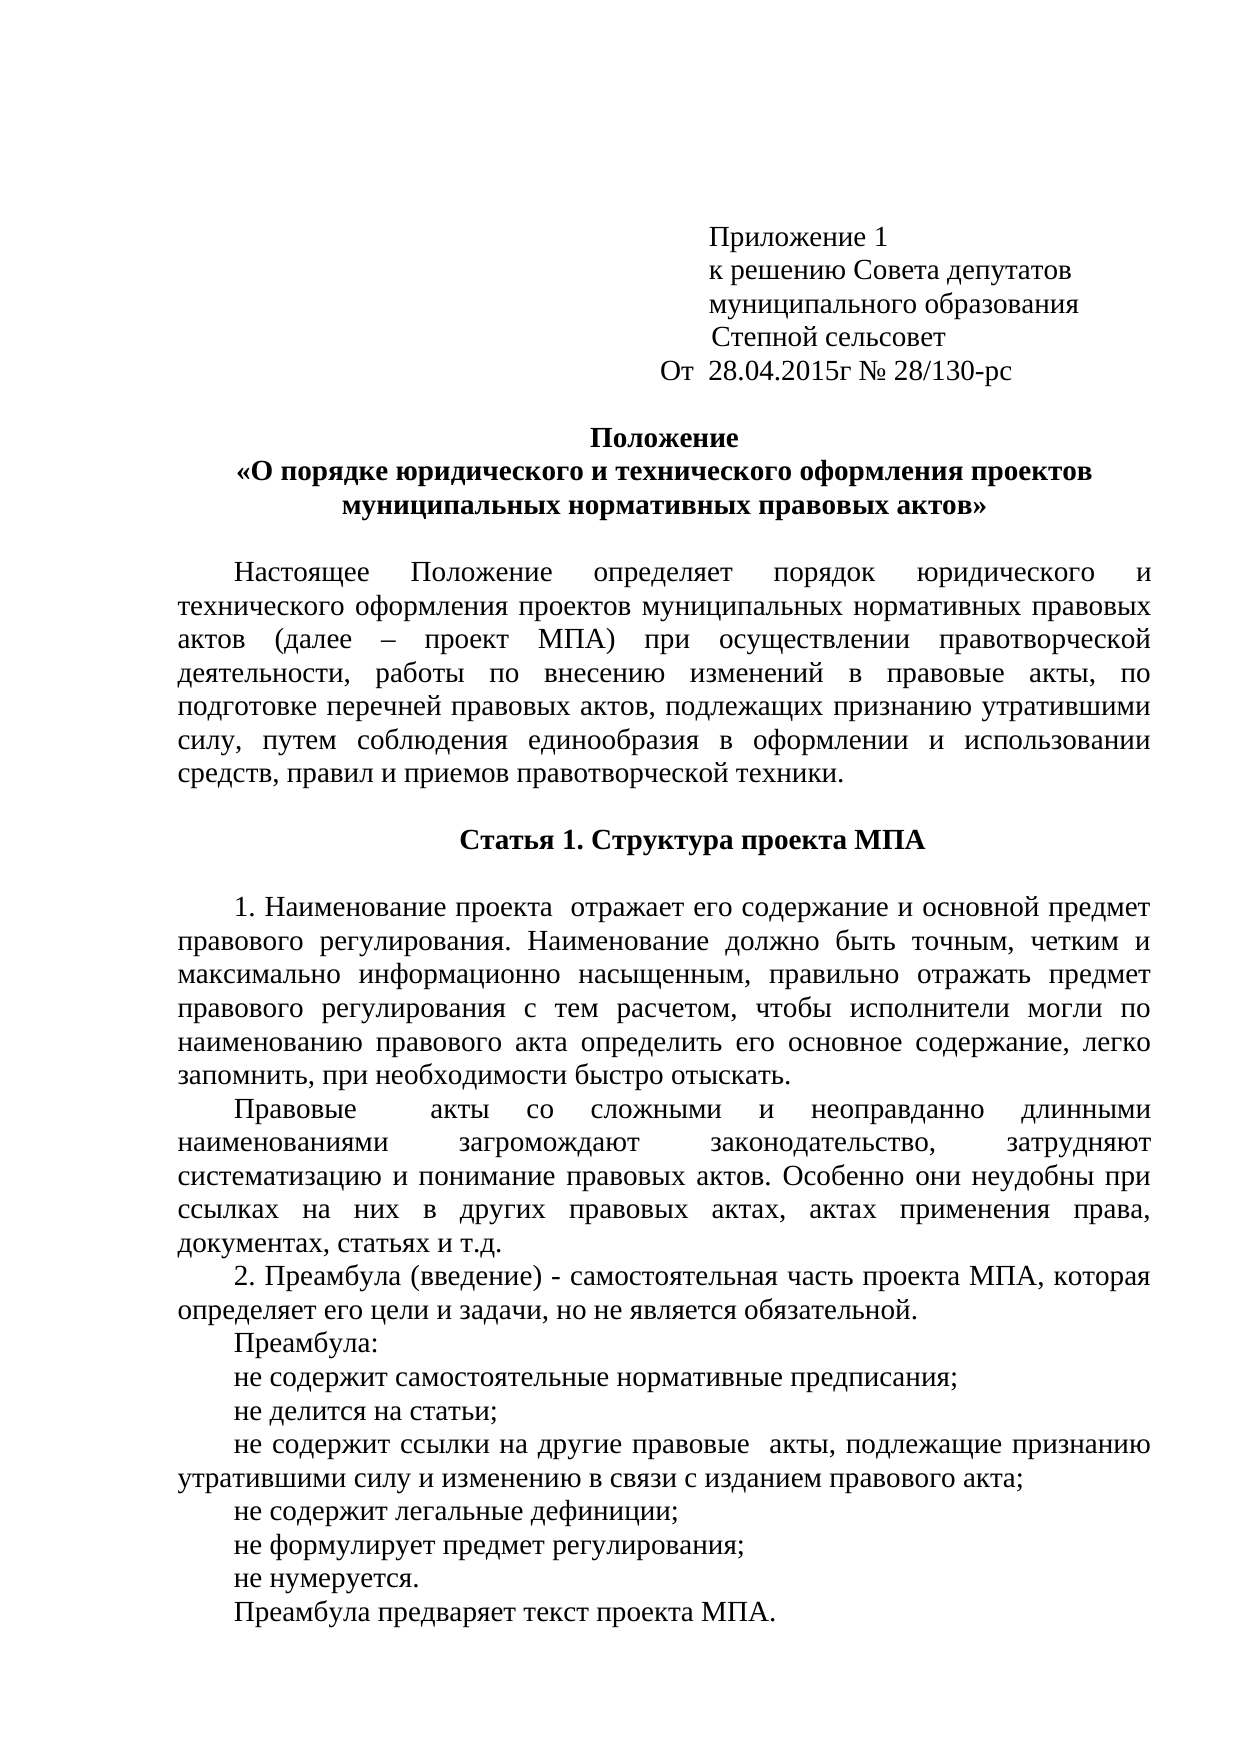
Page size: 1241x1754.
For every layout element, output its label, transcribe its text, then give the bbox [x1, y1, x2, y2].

text 1. Наименование проекта отражает его содержание и основной предмет правового регулирования. Наименование должно быть точным, четким и максимально информационно насыщенным, правильно отражать предмет правового регулирования с тем расчетом, чтобы исполнители могли по наименованию правового акта определить его основное содержание, легко запомнить, при необходимости быстро отыскать. [177, 889, 1152, 1091]
text Статья 1. Структура проекта МПА [177, 822, 1152, 856]
text Настоящее Положение определяет порядок юридического и технического оформления проектов муниципальных нормативных правовых актов (далее – проект МПА) при осуществлении правотворческой деятельности, работы по внесению изменений в правовые акты, по подготовке перечней правовых актов, подлежащих признанию утратившими силу, путем соблюдения единообразия в оформлении и использовании средств, правил и приемов правотворческой техники. [177, 554, 1152, 789]
text «О порядке юридического и технического оформления проектов муниципальных нормативных правовых актов» [177, 453, 1152, 521]
text муниципального образования [709, 286, 1152, 319]
text Преамбула: [177, 1326, 1152, 1359]
text 2. Преамбула (введение) - самостоятельная часть проекта МПА, которая определяет его цели и задачи, но не является обязательной. [177, 1258, 1152, 1326]
text не формулирует предмет регулирования; [177, 1527, 1152, 1560]
text к решению Совета депутатов [709, 252, 1152, 286]
text Приложение 1 [709, 219, 1152, 252]
text не содержит легальные дефиниции; [177, 1493, 1152, 1527]
text не нумеруется. [177, 1560, 1152, 1594]
text не содержит самостоятельные нормативные предписания; [177, 1359, 1152, 1393]
text От 28.04.2015г № 28/130-рс [177, 353, 1152, 386]
text Положение [177, 420, 1152, 453]
text Правовые акты со сложными и неоправданно длинными наименованиями загромождают законодательство, затрудняют систематизацию и понимание правовых актов. Особенно они неудобны при ссылках на них в других правовых актах, актах применения права, документах, статьях и т.д. [177, 1091, 1152, 1258]
text не содержит ссылки на другие правовые акты, подлежащие признанию утратившими силу и изменению в связи с изданием правового акта; [177, 1426, 1152, 1493]
text Преамбула предваряет текст проекта МПА. [177, 1594, 1152, 1627]
text не делится на статьи; [177, 1393, 1152, 1426]
text Степной сельсовет [177, 319, 1152, 353]
